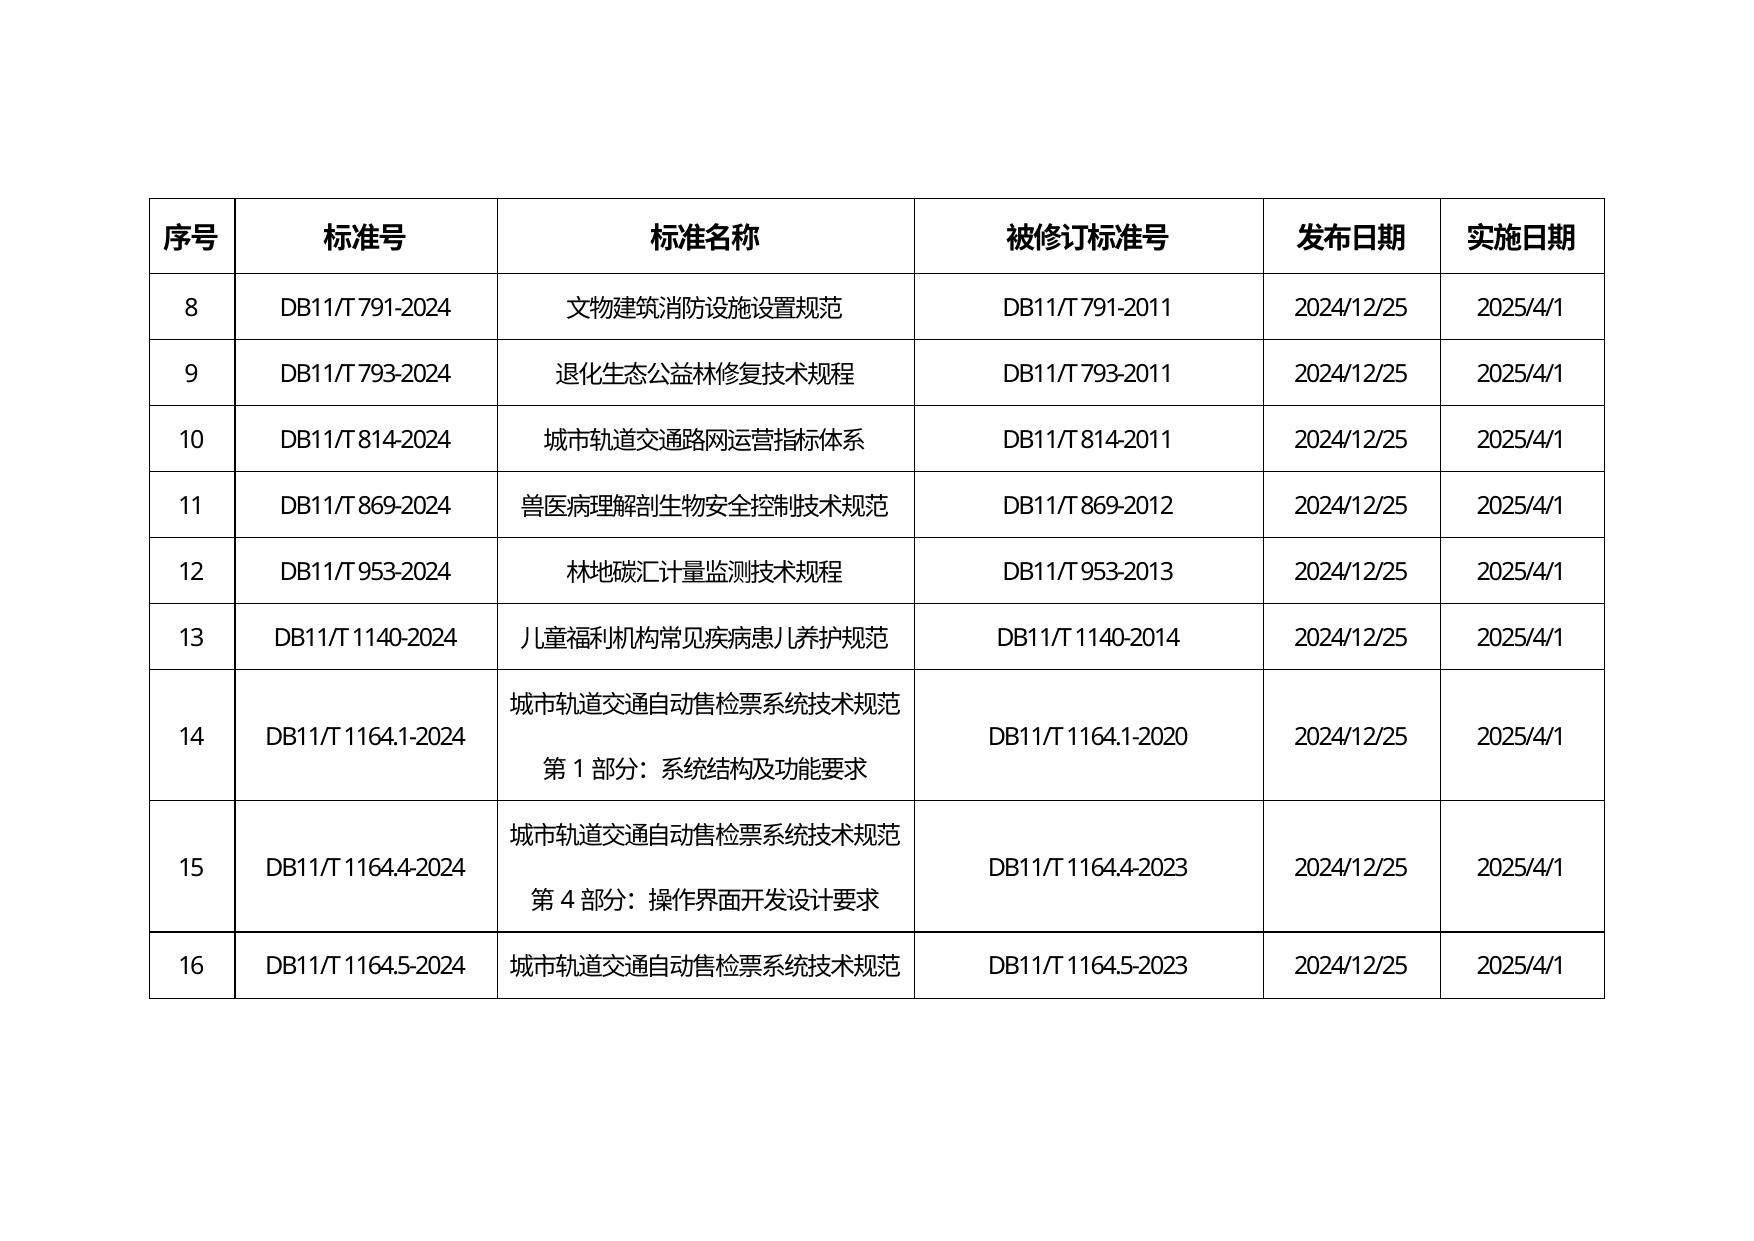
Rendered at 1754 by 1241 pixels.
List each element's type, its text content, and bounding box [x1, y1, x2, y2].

table_cell 2024/12/25 [1264, 340, 1440, 405]
table_cell 2024/12/25 [1264, 801, 1440, 931]
table_cell 8 [150, 274, 234, 339]
table_cell 2024/12/25 [1264, 538, 1440, 603]
table_cell 14 [150, 670, 234, 800]
table_cell 2024/12/25 [1264, 670, 1440, 800]
table_cell 10 [150, 406, 234, 471]
table_cell DB11/T 953-2024 [236, 538, 497, 603]
table_cell DB11/T 869-2024 [236, 472, 497, 537]
table_cell 兽医病理解剖生物安全控制技术规范 [498, 472, 914, 537]
table_cell 2025/4/1 [1441, 274, 1604, 339]
table_cell 2025/4/1 [1441, 933, 1604, 997]
table_cell DB11/T 793-2011 [915, 340, 1263, 405]
table_header 标准号 [236, 199, 497, 273]
table_cell 城市轨道交通路网运营指标体系 [498, 406, 914, 471]
table_cell 2024/12/25 [1264, 274, 1440, 339]
table_cell 2025/4/1 [1441, 340, 1604, 405]
table_cell 16 [150, 933, 234, 997]
table_header 标准名称 [498, 199, 914, 273]
table_cell 2024/12/25 [1264, 472, 1440, 537]
table_cell 11 [150, 472, 234, 537]
table_cell DB11/T 791-2011 [915, 274, 1263, 339]
table_cell 2024/12/25 [1264, 604, 1440, 669]
table_cell 2024/12/25 [1264, 933, 1440, 997]
table_cell 城市轨道交通自动售检票系统技术规范 第1部分：系统结构及功能要求 [498, 670, 914, 800]
table_cell 9 [150, 340, 234, 405]
table_cell DB11/T 1140-2024 [236, 604, 497, 669]
table_cell 2025/4/1 [1441, 670, 1604, 800]
table_cell 13 [150, 604, 234, 669]
table_cell 2025/4/1 [1441, 538, 1604, 603]
table_cell DB11/T 814-2011 [915, 406, 1263, 471]
table_cell 2025/4/1 [1441, 801, 1604, 931]
table_cell DB11/T 1164.4-2023 [915, 801, 1263, 931]
table_cell 2024/12/25 [1264, 406, 1440, 471]
table_cell 城市轨道交通自动售检票系统技术规范 第4部分：操作界面开发设计要求 [498, 801, 914, 931]
table_cell 2025/4/1 [1441, 604, 1604, 669]
table_cell 文物建筑消防设施设置规范 [498, 274, 914, 339]
table_cell DB11/T 791-2024 [236, 274, 497, 339]
table_header 被修订标准号 [915, 199, 1263, 273]
table_cell 儿童福利机构常见疾病患儿养护规范 [498, 604, 914, 669]
table_cell DB11/T 814-2024 [236, 406, 497, 471]
table_cell 退化生态公益林修复技术规程 [498, 340, 914, 405]
table_cell DB11/T 1164.5-2023 [915, 933, 1263, 997]
table_header 序号 [150, 199, 234, 273]
table_cell 林地碳汇计量监测技术规程 [498, 538, 914, 603]
table_cell 2025/4/1 [1441, 406, 1604, 471]
table_cell DB11/T 953-2013 [915, 538, 1263, 603]
table_cell 15 [150, 801, 234, 931]
table_cell DB11/T 1164.4-2024 [236, 801, 497, 931]
table_cell 城市轨道交通自动售检票系统技术规范 第5部分：车票处理单元技术要求 [498, 933, 914, 997]
table_cell 2025/4/1 [1441, 472, 1604, 537]
table_header 发布日期 [1264, 199, 1440, 273]
table_cell DB11/T 1164.1-2020 [915, 670, 1263, 800]
table_header 实施日期 [1441, 199, 1604, 273]
table_cell DB11/T 1164.1-2024 [236, 670, 497, 800]
table_cell 12 [150, 538, 234, 603]
table_cell DB11/T 1140-2014 [915, 604, 1263, 669]
table_cell DB11/T 869-2012 [915, 472, 1263, 537]
table_cell DB11/T 1164.5-2024 [236, 933, 497, 997]
table_cell DB11/T 793-2024 [236, 340, 497, 405]
